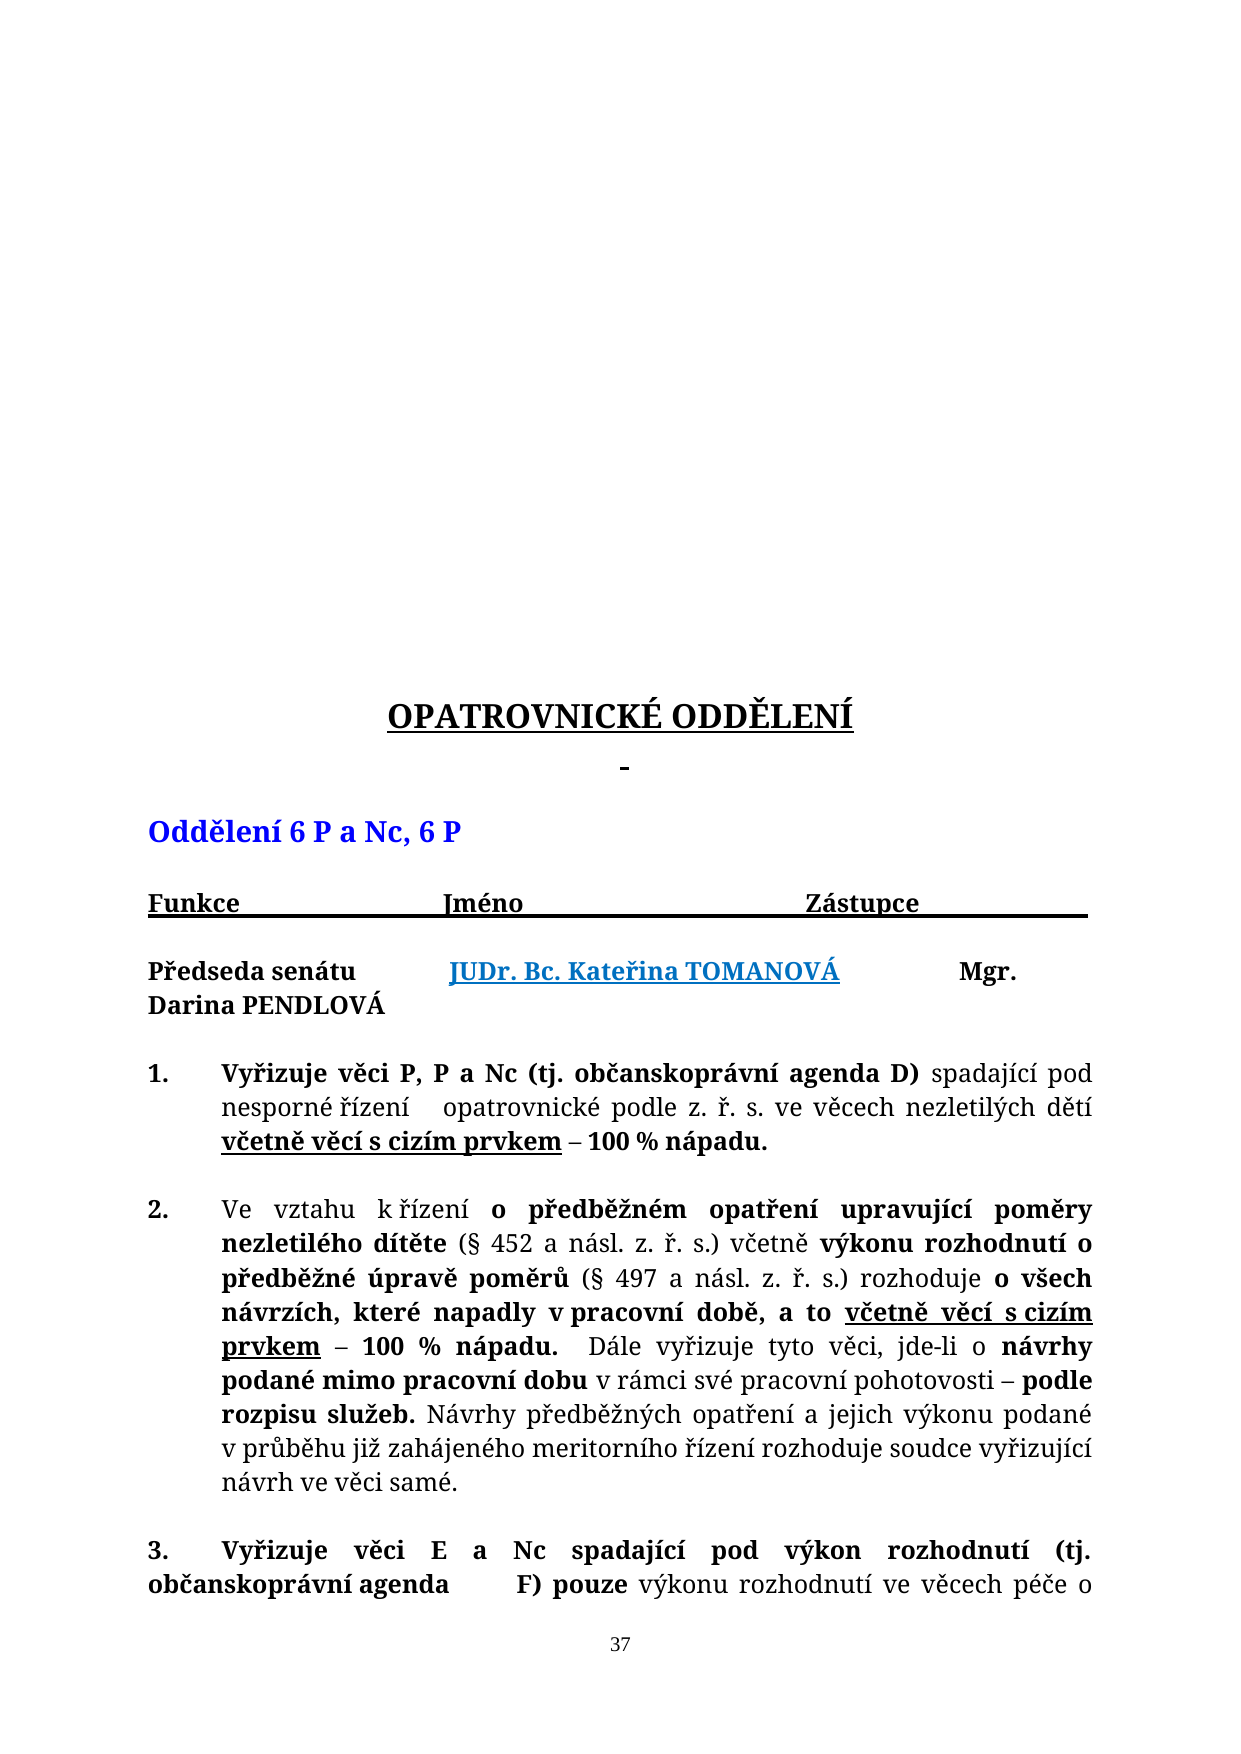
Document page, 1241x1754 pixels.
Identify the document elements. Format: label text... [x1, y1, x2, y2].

text 2. Ve vztahu k řízení o předběžném opatření upravující poměry nezletilého dítěte (§ 452 a násl. z. ř. s.) včetně výkonu rozhodnutí o předběžné úpravě poměrů (§ 497 a násl. z. ř. s.) rozhoduje o všech návrzích, které napadly v pracovní době, a to včetně věcí s cizím prvkem – 100 % nápadu. Dále vyřizuje tyto věci, jde-li o návrhy podané mimo pracovní dobu v rámci své pracovní pohotovosti – podle rozpisu služeb. Návrhy předběžných opatření a jejich výkonu podané v průběhu již zahájeného meritorního řízení rozhoduje soudce vyřizující návrh ve věci samé. [148, 1192, 1093, 1499]
text OPATROVNICKÉ ODDĚLENÍ [148, 693, 1093, 738]
text Oddělení 6 P a Nc, 6 P [148, 812, 1093, 851]
text Funkce _____ Jméno_____________________ ___Zástupce_____________ [148, 886, 1093, 919]
text Předseda senátu JUDr. Bc. Kateřina TOMANOVÁ Mgr. Darina PENDLOVÁ [148, 954, 1093, 1022]
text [148, 1533, 1093, 1601]
text 1. Vyřizuje věci P, P a Nc (tj. občanskoprávní agenda D) spadající pod nesporné řízení opatrovnické podle z. ř. s. ve věcech nezletilých dětí včetně věcí s cizím prvkem – 100 % nápadu. [148, 1056, 1093, 1158]
